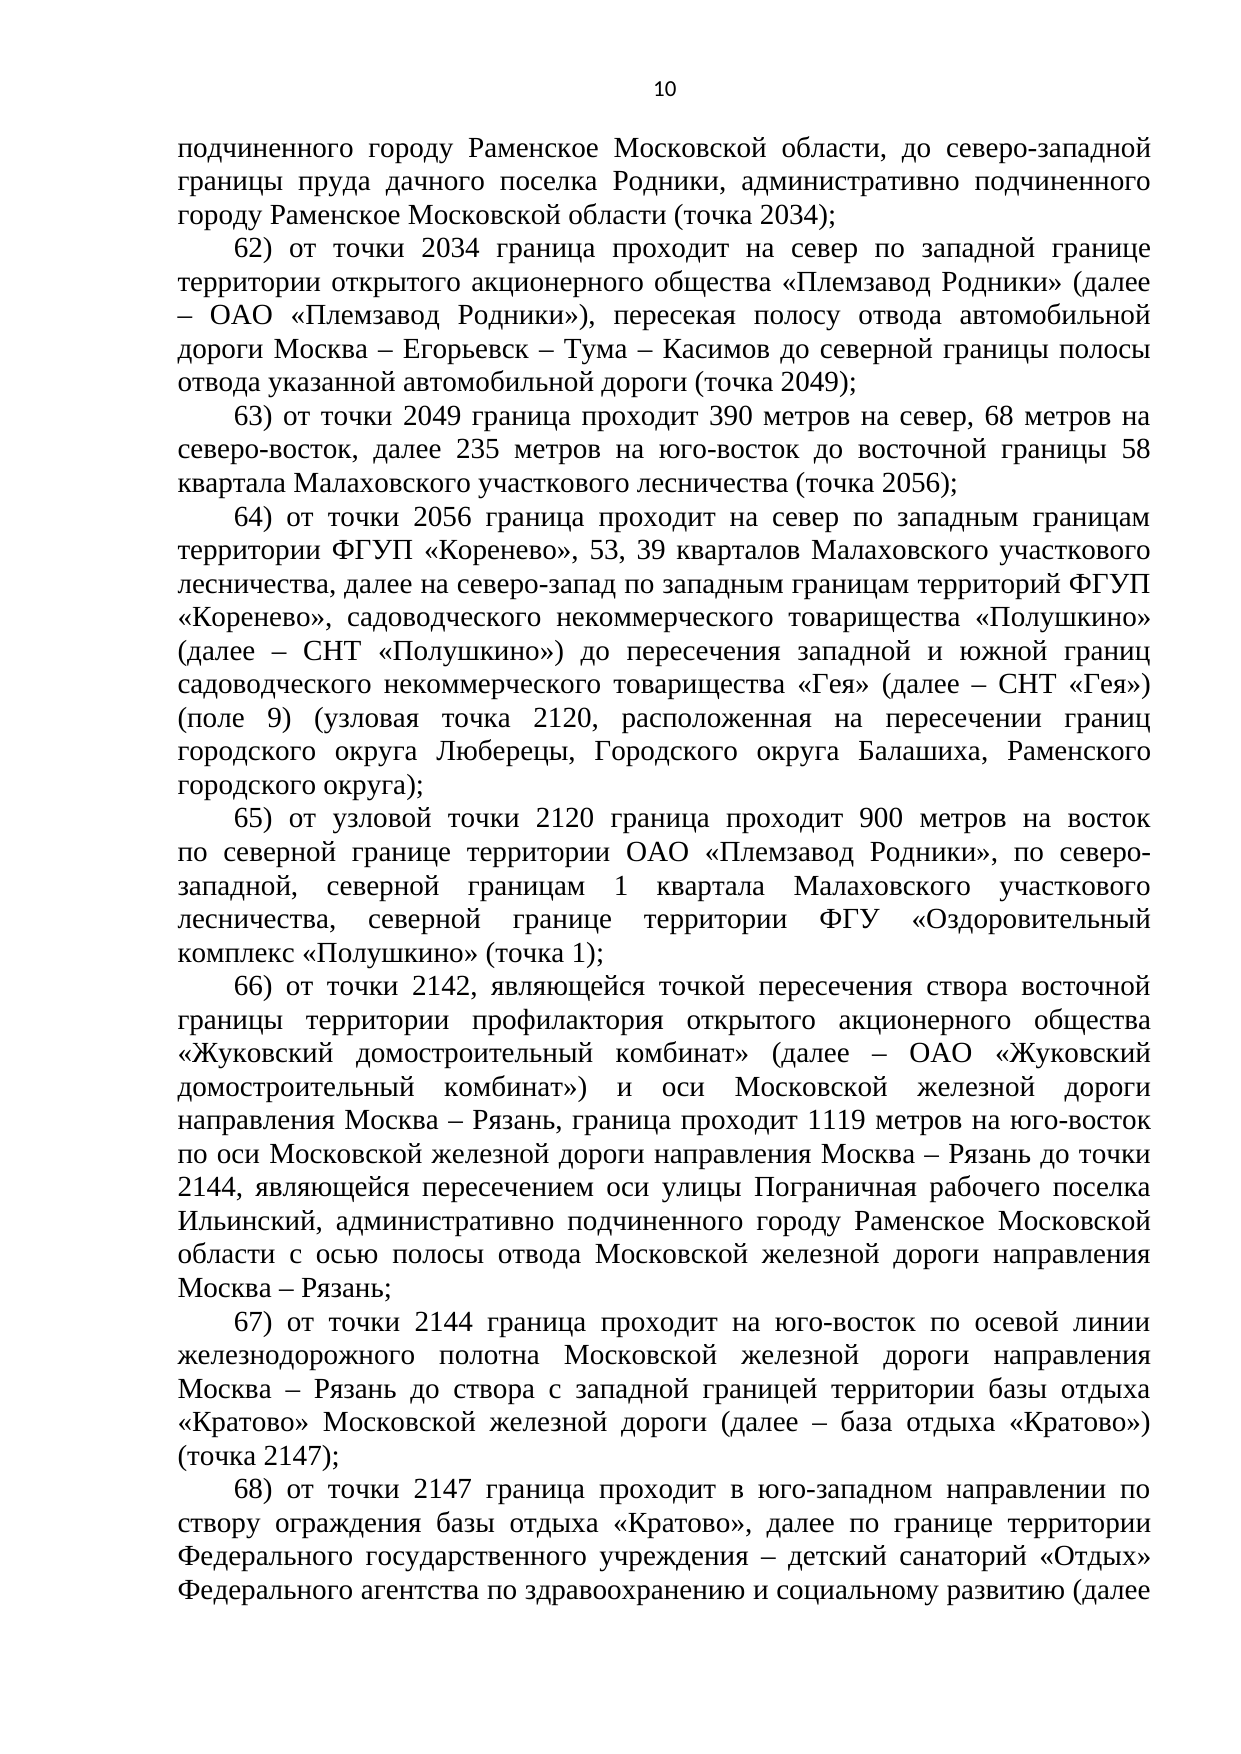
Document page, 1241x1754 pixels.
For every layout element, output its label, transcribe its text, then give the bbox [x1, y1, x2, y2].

text 63) от точки 2049 граница проходит 390 метров на север, 68 метров на северо-восток, далее 235 метров на юго-восток до восточной границы 58 квартала Малаховского участкового лесничества (точка 2056); [177, 398, 1152, 499]
text 67) от точки 2144 граница проходит на юго-восток по осевой линии железнодорожного полотна Московской железной дороги направления Москва – Рязань до створа с западной границей территории базы отдыха «Кратово» Московской железной дороги (далее – база отдыха «Кратово») (точка 2147); [177, 1304, 1152, 1471]
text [177, 130, 1152, 230]
text 66) от точки 2142, являющейся точкой пересечения створа восточной границы территории профилактория открытого акционерного общества «Жуковский домостроительный комбинат» (далее – ОАО «Жуковский домостроительный комбинат») и оси Московской железной дороги направления Москва – Рязань, граница проходит 1119 метров на юго-восток по оси Московской железной дороги направления Москва – Рязань до точки 2144, являющейся пересечением оси улицы Пограничная рабочего поселка Ильинский, административно подчиненного городу Раменское Московской области с осью полосы отвода Московской железной дороги направления Москва – Рязань; [177, 968, 1152, 1304]
text 64) от точки 2056 граница проходит на север по западным границам территории ФГУП «Коренево», 53, 39 кварталов Малаховского участкового лесничества, далее на северо-запад по западным границам территорий ФГУП «Коренево», садоводческого некоммерческого товарищества «Полушкино» (далее – СНТ «Полушкино») до пересечения западной и южной границ садоводческого некоммерческого товарищества «Гея» (далее – СНТ «Гея») (поле 9) (узловая точка 2120, расположенная на пересечении границ городского округа Люберецы, Городского округа Балашиха, Раменского городского округа); [177, 499, 1152, 801]
text 62) от точки 2034 граница проходит на север по западной границе территории открытого акционерного общества «Племзавод Родники» (далее – ОАО «Племзавод Родники»), пересекая полосу отвода автомобильной дороги Москва – Егорьевск – Тума – Касимов до северной границы полосы отвода указанной автомобильной дороги (точка 2049); [177, 230, 1152, 398]
text 65) от узловой точки 2120 граница проходит 900 метров на восток по северной границе территории ОАО «Племзавод Родники», по северо-западной, северной границам 1 квартала Малаховского участкового лесничества, северной границе территории ФГУ «Оздоровительный комплекс «Полушкино» (точка 1); [177, 801, 1152, 968]
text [177, 1471, 1152, 1606]
